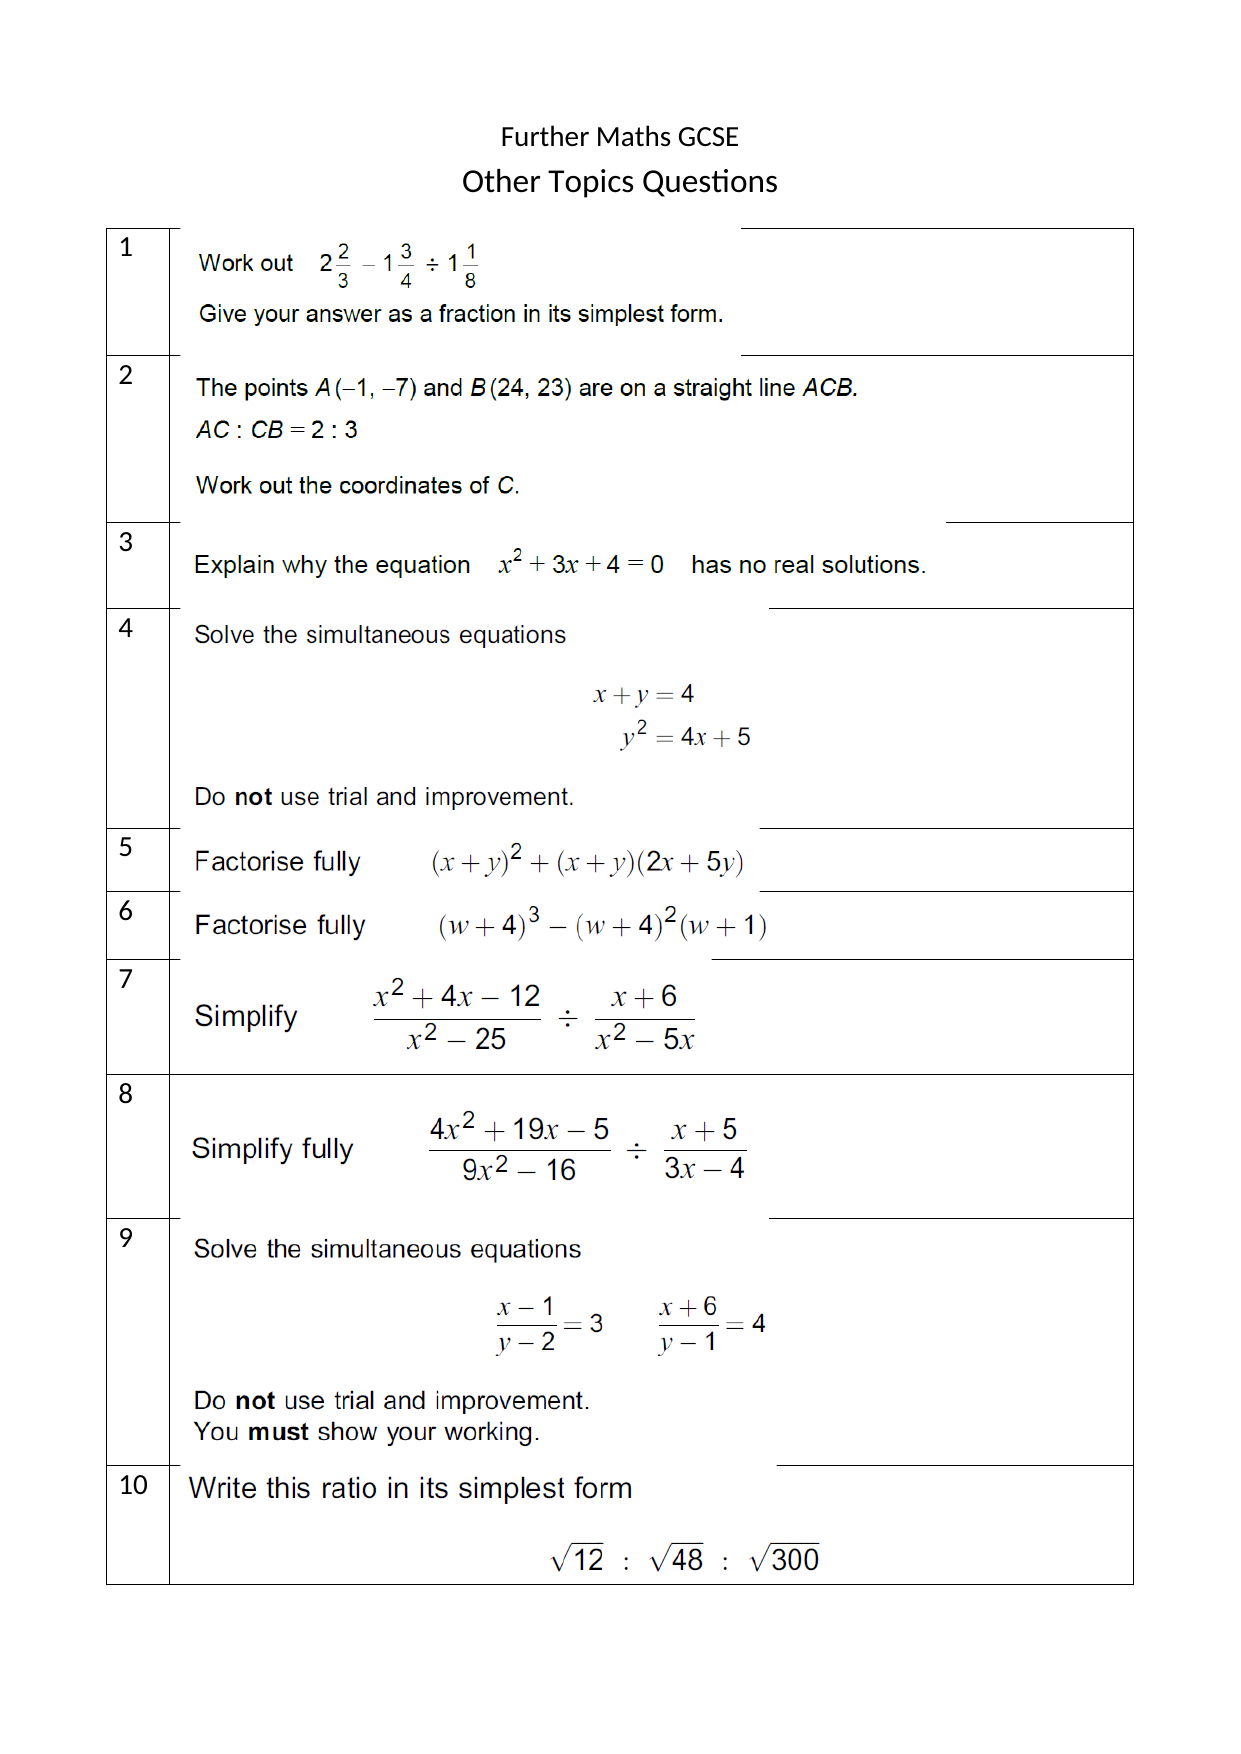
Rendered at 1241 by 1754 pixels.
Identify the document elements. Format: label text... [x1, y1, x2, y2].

table_cell 2 [107, 356, 169, 522]
table_cell [947, 523, 1133, 608]
table_cell [170, 1466, 180, 1584]
table_cell [784, 892, 1133, 959]
table_header [741, 229, 1133, 355]
picture [180, 228, 947, 1074]
table_header [170, 229, 180, 355]
table_cell [712, 960, 1133, 1074]
table_cell 7 [107, 960, 169, 1074]
table_cell [170, 356, 180, 522]
table_cell [170, 1219, 180, 1465]
table_cell [760, 829, 1133, 891]
table_cell [832, 1466, 1133, 1584]
table_cell [170, 1075, 180, 1218]
table_cell 6 [107, 892, 169, 959]
table_cell 10 [107, 1466, 169, 1584]
table_cell [769, 1075, 1133, 1218]
table_cell 8 [107, 1075, 169, 1218]
table_cell 3 [107, 523, 169, 608]
picture [180, 1075, 832, 1584]
table_cell 5 [107, 829, 169, 891]
table_cell [170, 609, 180, 827]
table_cell 4 [107, 609, 169, 827]
text Further Maths GCSE Other Topics Questions [118, 118, 1122, 201]
table_cell [170, 523, 180, 608]
table_cell [909, 356, 1133, 522]
table_cell [170, 892, 180, 959]
table_cell [170, 960, 180, 1074]
table_cell [777, 1219, 1133, 1465]
table_header 1 [107, 229, 169, 355]
table_cell [170, 829, 180, 891]
table_cell [769, 609, 1133, 827]
table_cell 9 [107, 1219, 169, 1465]
